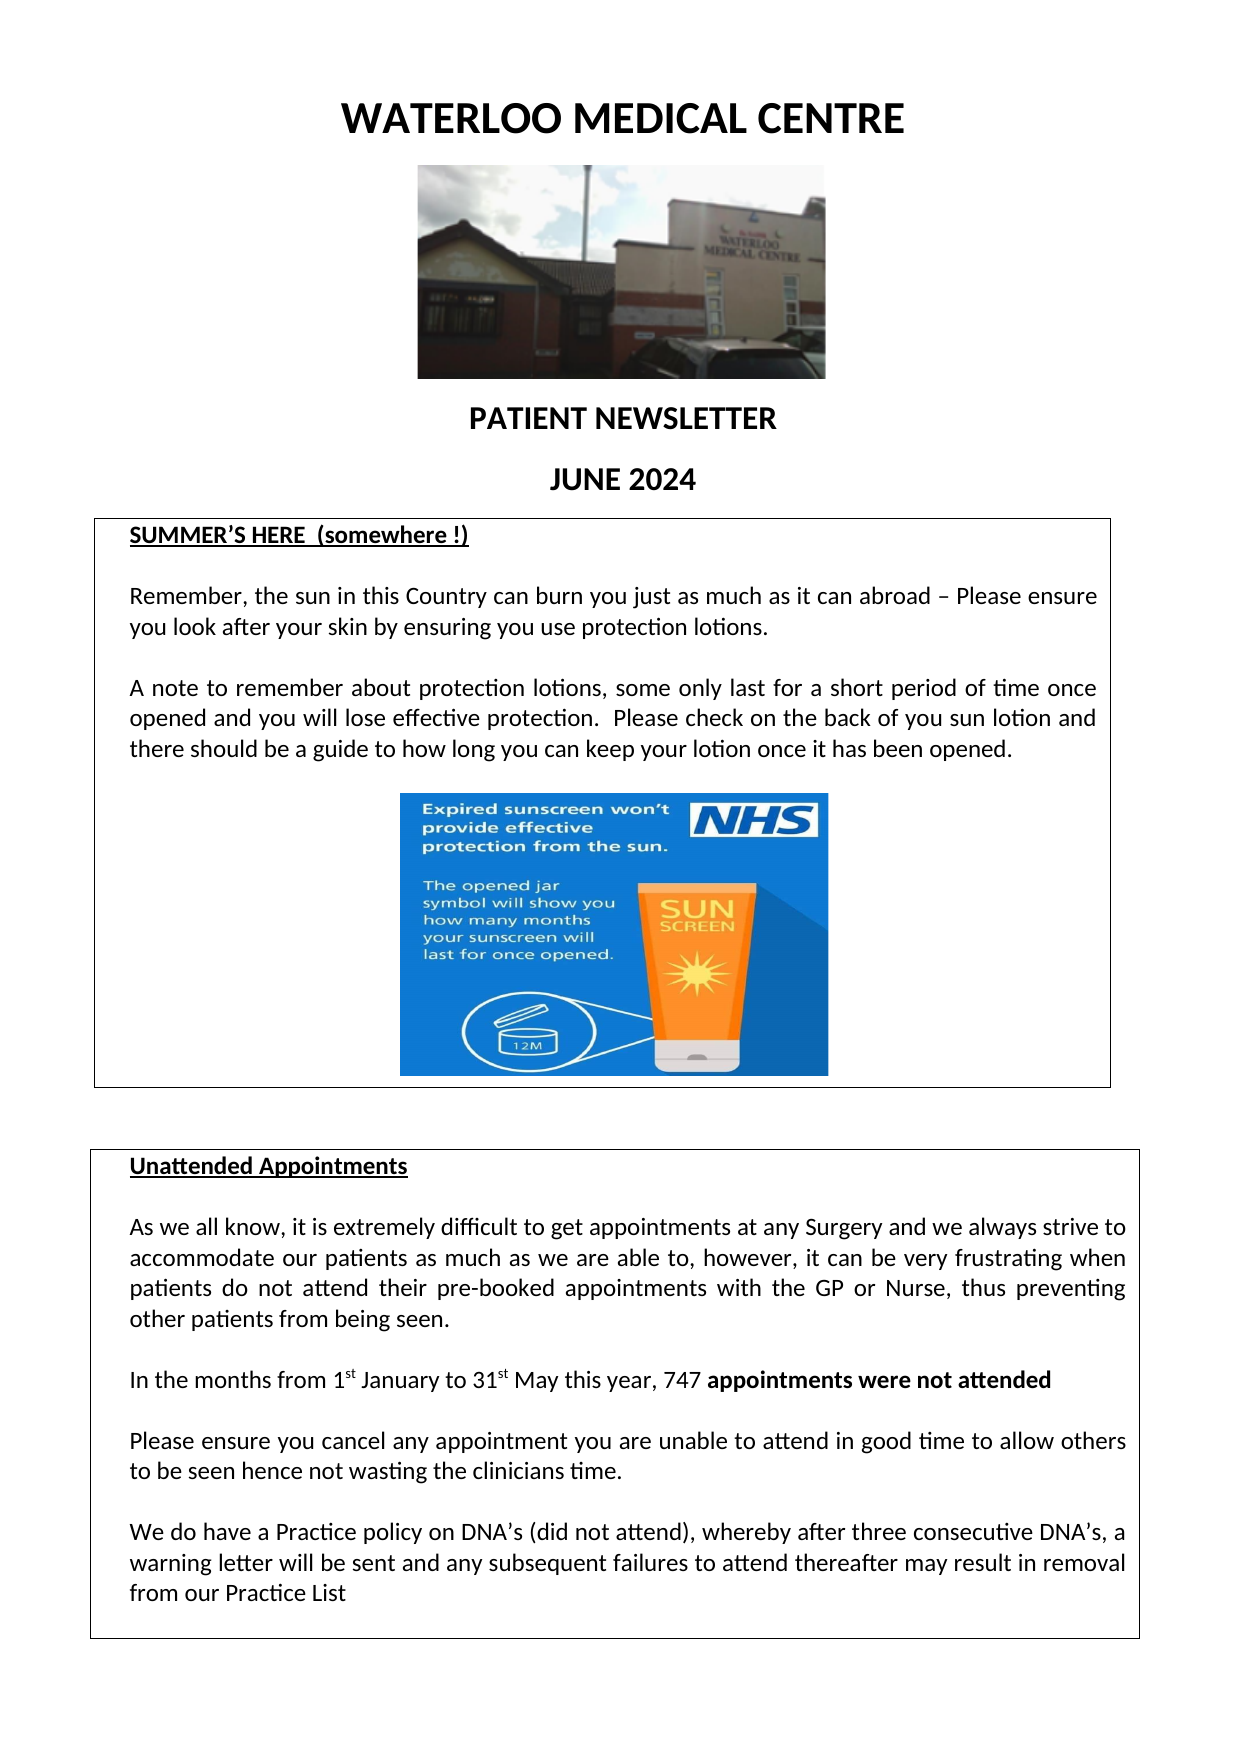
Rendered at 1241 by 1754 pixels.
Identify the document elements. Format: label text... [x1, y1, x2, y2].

table_header Unattended Appointments As we all know, it is extremely difficult to get appointments at any Surgery and we always strive to accommodate our patients as much as we are able to, however, it can be very frustrating when patients do not attend their pre-booked appointments with the GP or Nurse, thus preventing other patients from being seen. In the months from 1st January to 31st May this year, 747 appointments were not attended Please ensure you cancel any appointment you are unable to attend in good time to allow others to be seen hence not wasting the clinicians time. We do have a Practice policy on DNA’s (did not attend), whereby after three consecutive DNA’s, a warning letter will be sent and any subsequent failures to attend thereafter may result in removal from our Practice List [91, 1150, 1139, 1638]
text WATERLOO MEDICAL CENTRE [118, 89, 1128, 144]
picture [417, 165, 829, 379]
table_header SUMMER’S HERE (somewhere !) Remember, the sun in this Country can burn you just as much as it can abroad – Please ensure you look after your skin by ensuring you use protection lotions. A note to remember about protection lotions, some only last for a short period of time once opened and you will lose effective protection. Please check on the back of you sun lotion and there should be a guide to how long you can keep your lotion once it has been opened. [95, 519, 1110, 1087]
text JUNE 2024 [118, 458, 1128, 498]
picture [400, 793, 829, 1076]
text PATIENT NEWSLETTER [118, 397, 1128, 438]
